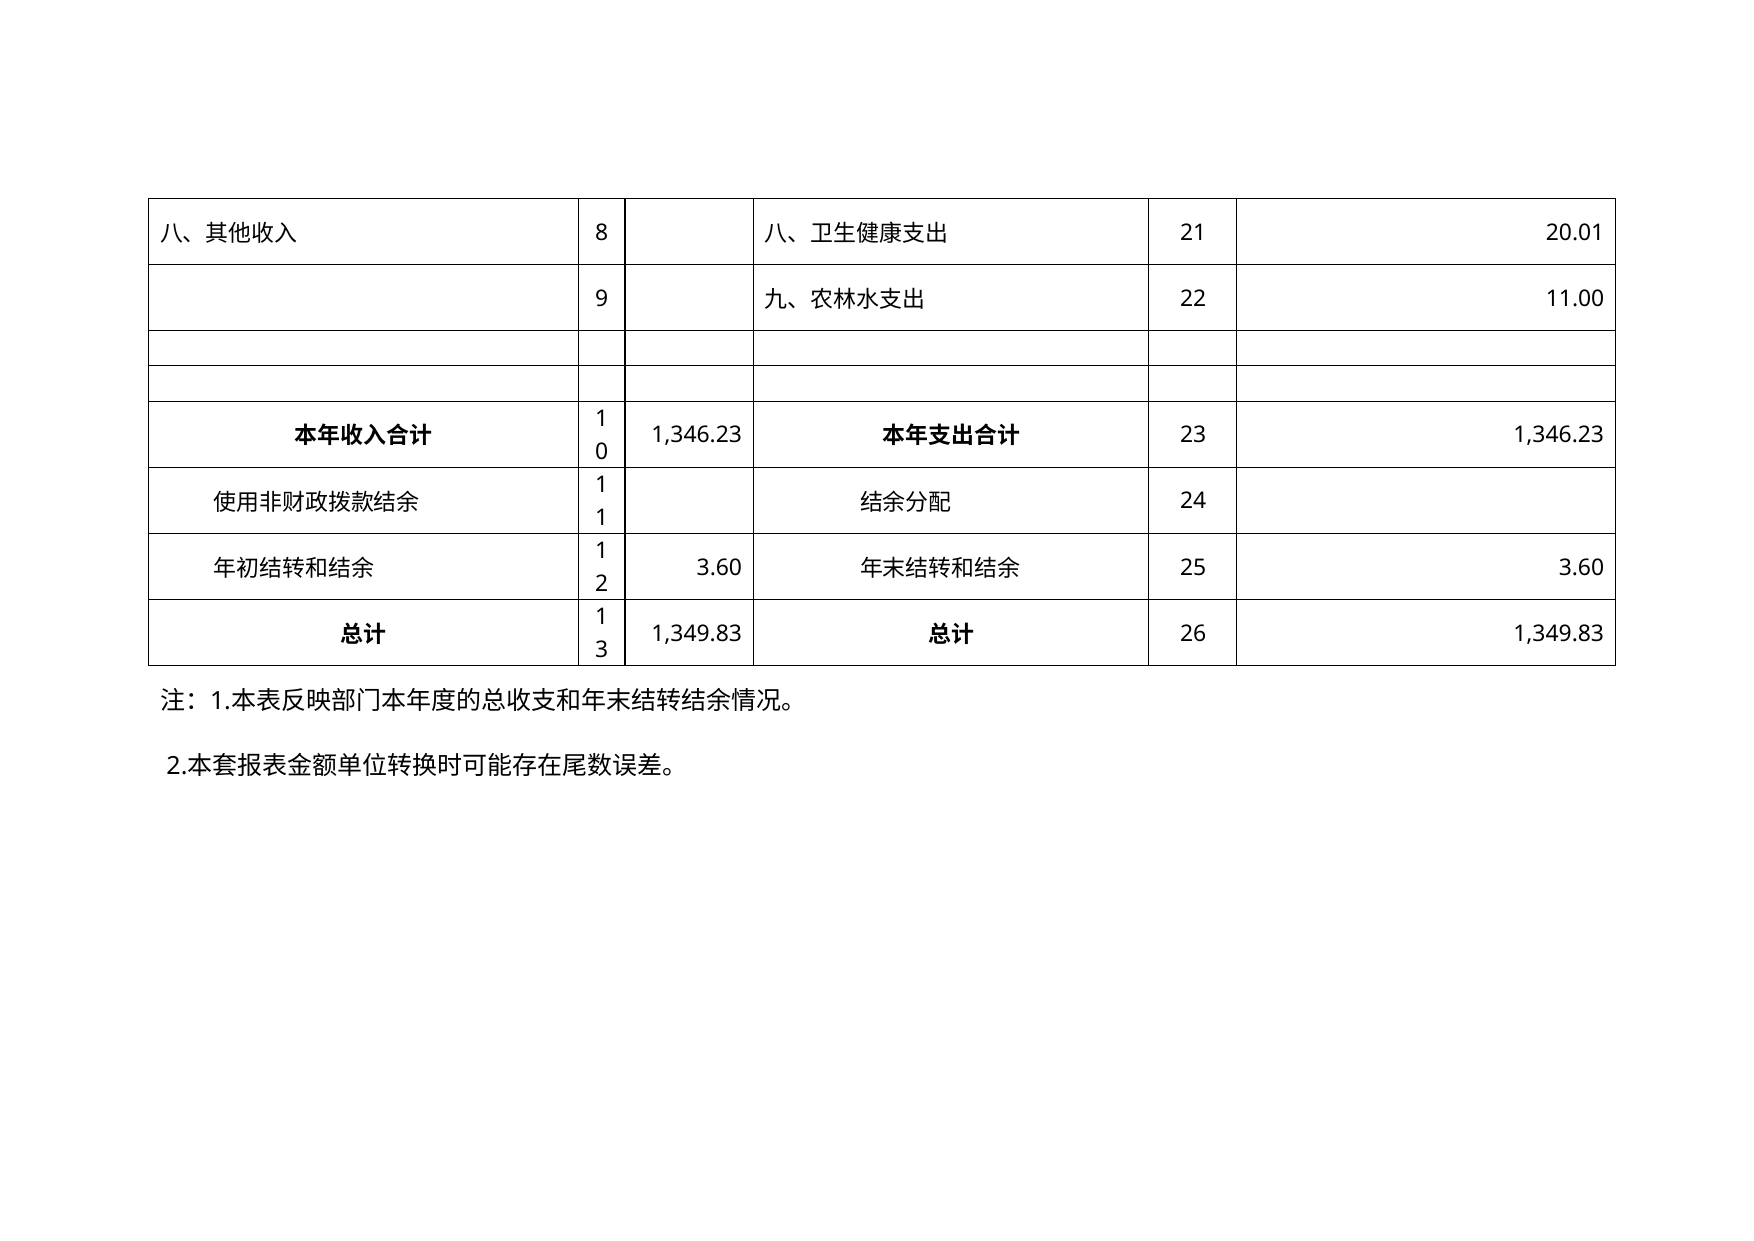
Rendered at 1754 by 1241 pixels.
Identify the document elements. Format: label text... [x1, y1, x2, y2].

table_cell 23 [1149, 402, 1236, 467]
table_cell 11.00 [1237, 265, 1615, 330]
table_cell [149, 265, 578, 330]
table_cell [1237, 468, 1615, 533]
table_cell 1,349.83 [1237, 600, 1615, 665]
table_cell [626, 199, 753, 264]
table_cell [1149, 366, 1236, 401]
table_cell 总计 [754, 600, 1148, 665]
table_cell 注：1.本表反映部门本年度的总收支和年末结转结余情况。 2.本套报表金额单位转换时可能存在尾数误差。 [149, 666, 1615, 796]
table_cell 8 [579, 199, 624, 264]
table_cell 24 [1149, 468, 1236, 533]
table_cell 3.60 [626, 534, 753, 599]
table_cell 1,349.83 [626, 600, 753, 665]
table_cell [754, 331, 1148, 365]
table_cell 10 [579, 402, 624, 467]
table_cell [1237, 331, 1615, 365]
table_cell 八、其他收入 [149, 199, 578, 264]
table_cell 八、卫生健康支出 [754, 199, 1148, 264]
table_cell 3.60 [1237, 534, 1615, 599]
table_cell 22 [1149, 265, 1236, 330]
table_cell 1,346.23 [626, 402, 753, 467]
table_cell [1237, 366, 1615, 401]
table_cell [149, 331, 578, 365]
table_cell [579, 366, 624, 401]
table_cell [626, 265, 753, 330]
table_cell [754, 366, 1148, 401]
table_cell 九、农林水支出 [754, 265, 1148, 330]
table_cell 25 [1149, 534, 1236, 599]
table_cell [626, 468, 753, 533]
table_cell [626, 331, 753, 365]
table_cell 12 [579, 534, 624, 599]
table_cell 11 [579, 468, 624, 533]
table_cell 26 [1149, 600, 1236, 665]
table_cell 本年支出合计 [754, 402, 1148, 467]
table_cell 结余分配 [754, 468, 1148, 533]
table_cell 本年收入合计 [149, 402, 578, 467]
table_cell 21 [1149, 199, 1236, 264]
table_cell 使用非财政拨款结余 [149, 468, 578, 533]
table_cell 年初结转和结余 [149, 534, 578, 599]
table_cell 总计 [149, 600, 578, 665]
table_cell [1149, 331, 1236, 365]
table_cell 13 [579, 600, 624, 665]
table_cell 1,346.23 [1237, 402, 1615, 467]
table_cell 年末结转和结余 [754, 534, 1148, 599]
table_cell 20.01 [1237, 199, 1615, 264]
table_cell [579, 331, 624, 365]
table_cell [149, 366, 578, 401]
table_cell 9 [579, 265, 624, 330]
table_cell [626, 366, 753, 401]
